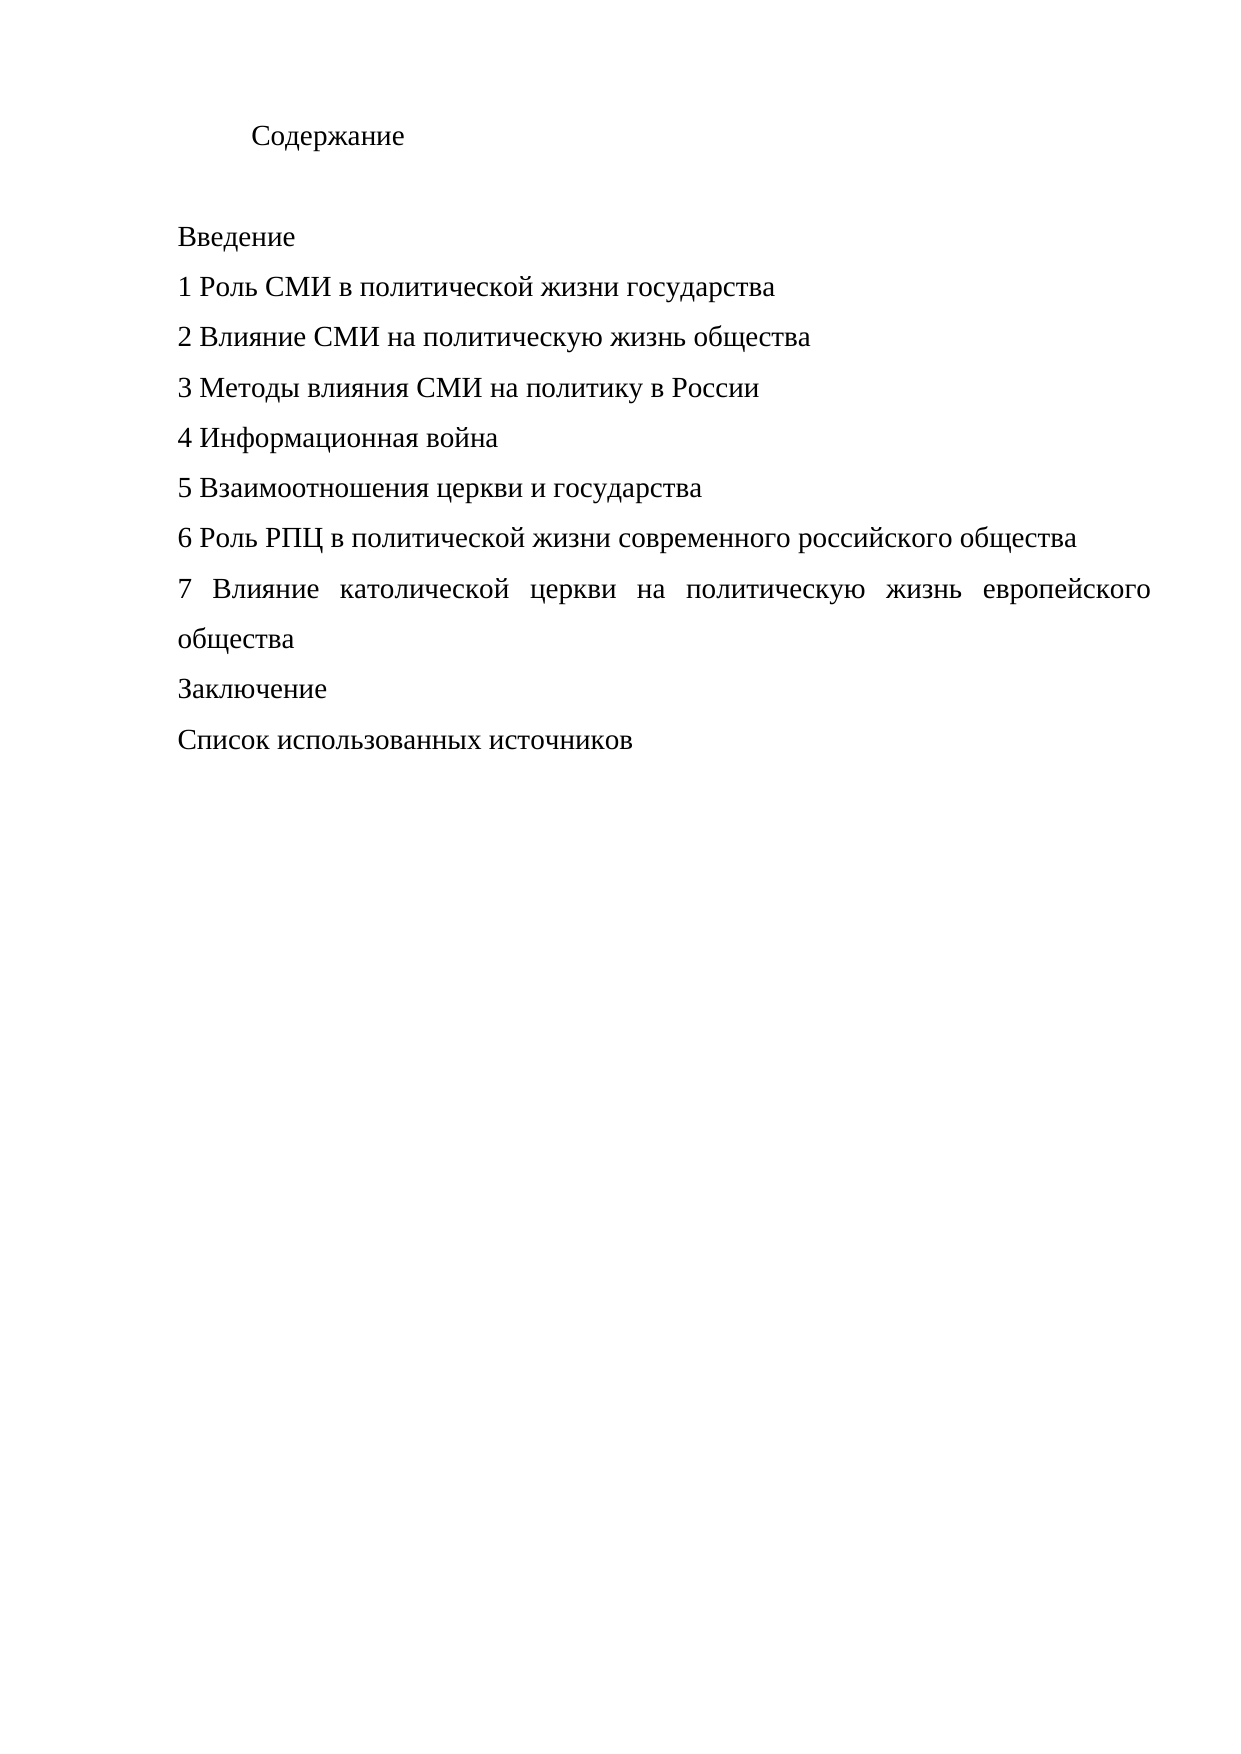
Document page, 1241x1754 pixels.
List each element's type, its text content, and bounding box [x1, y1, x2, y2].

text 3 Методы влияния СМИ на политику в России [177, 370, 1152, 403]
text 4 Информационная война [177, 420, 1152, 453]
text Список использованных источников [177, 722, 1152, 755]
text 6 Роль РПЦ в политической жизни современного российского общества [177, 521, 1152, 554]
text 2 Влияние СМИ на политическую жизнь общества [177, 319, 1152, 353]
text 5 Взаимоотношения церкви и государства [177, 470, 1152, 504]
text 7 Влияние католической церкви на политическую жизнь европейского общества [177, 571, 1152, 655]
text 1 Роль СМИ в политической жизни государства [177, 269, 1152, 303]
text Введение [177, 219, 1152, 252]
text Заключение [177, 672, 1152, 705]
text Содержание [177, 118, 1152, 152]
